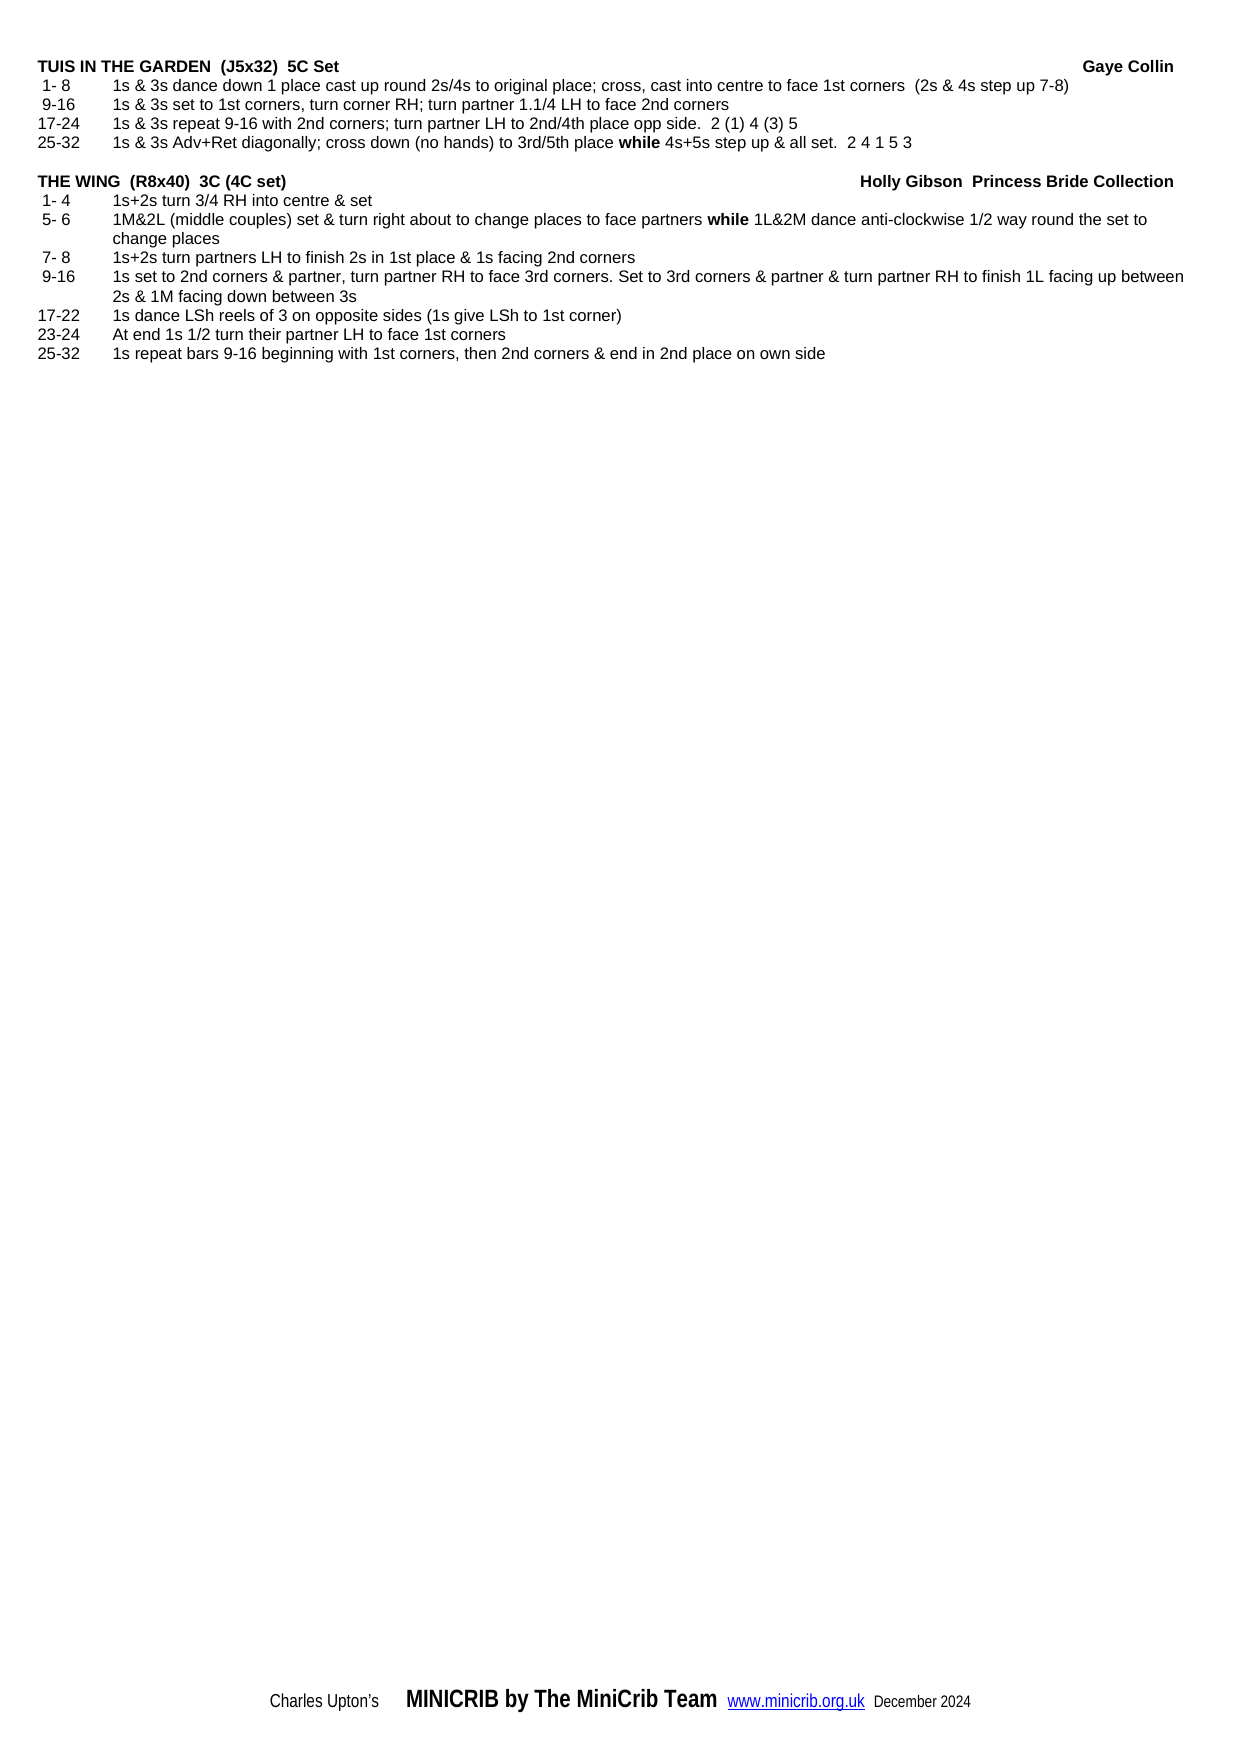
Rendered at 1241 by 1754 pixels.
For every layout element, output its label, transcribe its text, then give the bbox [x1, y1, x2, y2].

text 1- 8 1s & 3s dance down 1 place cast up round 2s/4s to original place; cross, cast into centre to face 1st corners (2s & 4s step up 7-8) [37, 76, 1203, 95]
text TUIS IN THE GARDEN (J5x32) 5C Set Gaye Collin [37, 56, 1203, 76]
text 5- 6 1M&2L (middle couples) set & turn right about to change places to face partners while 1L&2M dance anti-clockwise 1/2 way round the set to change places [37, 210, 1203, 248]
text 1- 4 1s+2s turn 3/4 RH into centre & set [37, 191, 1203, 210]
text 25-32 1s & 3s Adv+Ret diagonally; cross down (no hands) to 3rd/5th place while 4s+5s step up & all set. 2 4 1 5 3 [37, 133, 1203, 152]
text 17-24 1s & 3s repeat 9-16 with 2nd corners; turn partner LH to 2nd/4th place opp side. 2 (1) 4 (3) 5 [37, 114, 1203, 133]
text 9-16 1s & 3s set to 1st corners, turn corner RH; turn partner 1.1/4 LH to face 2nd corners [37, 95, 1203, 114]
text 17-22 1s dance LSh reels of 3 on opposite sides (1s give LSh to 1st corner) [37, 306, 1203, 325]
text 7- 8 1s+2s turn partners LH to finish 2s in 1st place & 1s facing 2nd corners [37, 248, 1203, 267]
text 9-16 1s set to 2nd corners & partner, turn partner RH to face 3rd corners. Set to 3rd corners & partner & turn partner RH to finish 1L facing up between 2s & 1M facing down between 3s [37, 267, 1203, 306]
text 25-32 1s repeat bars 9-16 beginning with 1st corners, then 2nd corners & end in 2nd place on own side [37, 344, 1203, 363]
text THE WING (R8x40) 3C (4C set) Holly Gibson Princess Bride Collection [37, 171, 1203, 191]
text 23-24 At end 1s 1/2 turn their partner LH to face 1st corners [37, 325, 1203, 344]
